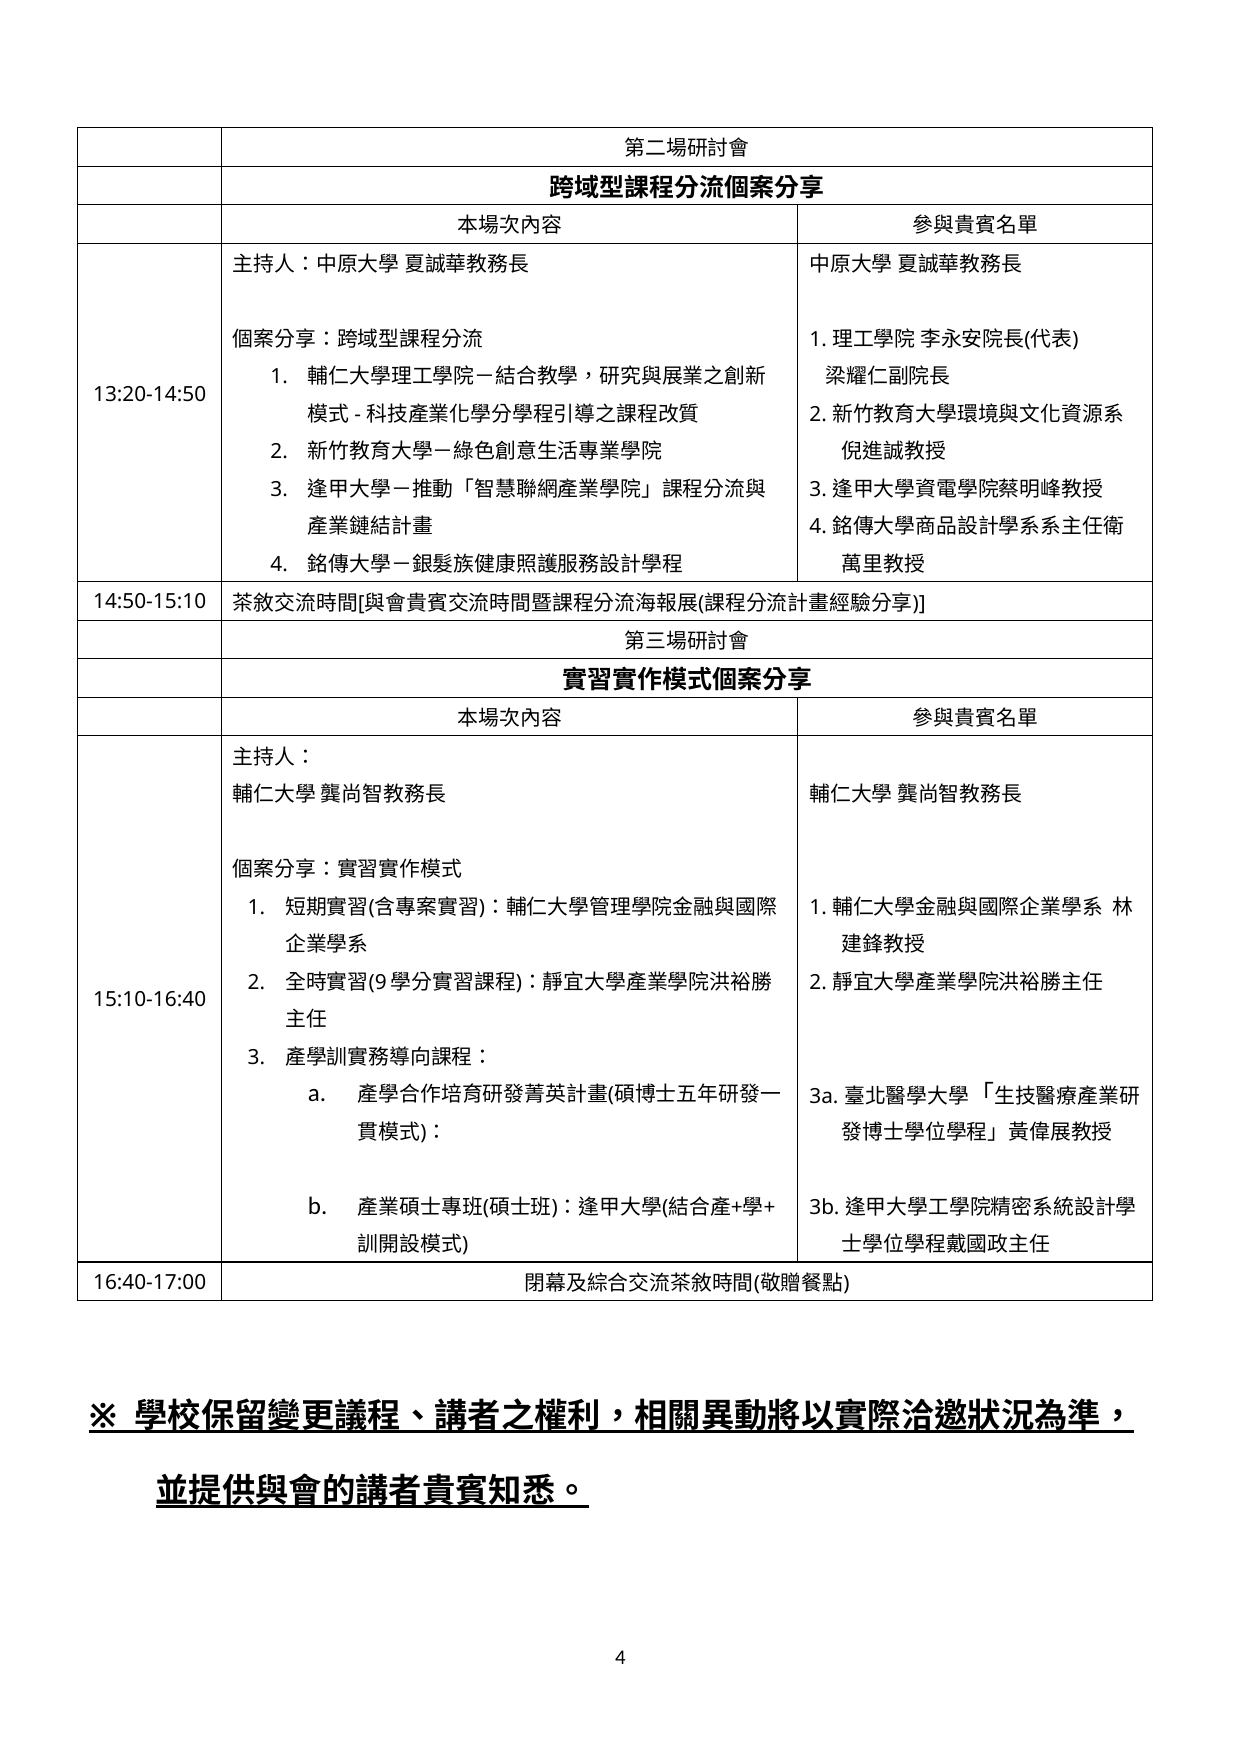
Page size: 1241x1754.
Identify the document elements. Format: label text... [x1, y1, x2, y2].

table_cell 14:50-15:10 [78, 582, 221, 620]
table_cell 閉幕及綜合交流茶敘時間(敬贈餐點) [222, 1263, 1152, 1300]
text ※ 學校保留變更議程、講者之權利，相關異動將以實際洽邀狀況為準，並提供與會的講者貴賓知悉。 [89, 1376, 1152, 1526]
table_cell 茶敘交流時間[與會貴賓交流時間暨課程分流海報展(課程分流計畫經驗分享)] [222, 582, 1152, 620]
table_cell 主持人：中原大學 夏誠華教務長 個案分享：跨域型課程分流 輔仁大學理工學院－結合教學，研究與展業之創新模式 - 科技產業化學分學程引導之課程改質 新竹教育大學－綠色創意生活專業學院 逢甲大學－推動「智慧聯網產業學院」課程分流與產業鏈結計畫 銘傳大學－銀髮族健康照護服務設計學程 [222, 244, 797, 581]
table_cell 跨域型課程分流個案分享 [222, 167, 1152, 204]
table_cell 13:20-14:50 [78, 244, 221, 581]
table_cell [78, 205, 221, 243]
table_cell 參與貴賓名單 [798, 205, 1152, 243]
table_cell 本場次內容 [222, 698, 797, 735]
table_cell [78, 698, 221, 735]
table_header 第二場研討會 [222, 128, 1152, 166]
table_cell 16:40-17:00 [78, 1263, 221, 1300]
table_cell 中原大學 夏誠華教務長 1. 理工學院 李永安院長(代表) 梁耀仁副院長 2. 新竹教育大學環境與文化資源系倪進誠教授 3. 逢甲大學資電學院蔡明峰教授 4. 銘傳大學商品設計學系系主任衛萬里教授 [798, 244, 1152, 581]
table_cell [78, 659, 221, 697]
table_header [78, 128, 221, 166]
table_cell 本場次內容 [222, 205, 797, 243]
table_cell [78, 621, 221, 658]
table_cell 實習實作模式個案分享 [222, 659, 1152, 697]
table_cell 第三場研討會 [222, 621, 1152, 658]
table_cell 輔仁大學 龔尚智教務長 1. 輔仁大學金融與國際企業學系 林建鋒教授 2. 靜宜大學產業學院洪裕勝主任 3a. 臺北醫學大學「生技醫療產業研發博士學位學程」黃偉展教授 3b. 逢甲大學工學院精密系統設計學士學位學程戴國政主任 [798, 736, 1152, 1261]
table_cell [78, 167, 221, 204]
table_cell 主持人： 輔仁大學 龔尚智教務長 個案分享：實習實作模式 短期實習(含專案實習)：輔仁大學管理學院金融與國際企業學系 全時實習(9學分實習課程)：靜宜大學產業學院洪裕勝主任 產學訓實務導向課程： 產學合作培育研發菁英計畫(碩博士五年研發一貫模式)： 產業碩士專班(碩士班)：逢甲大學(結合產+學+訓開設模式) [222, 736, 797, 1261]
table_cell 參與貴賓名單 [798, 698, 1152, 735]
table_cell 15:10-16:40 [78, 736, 221, 1261]
